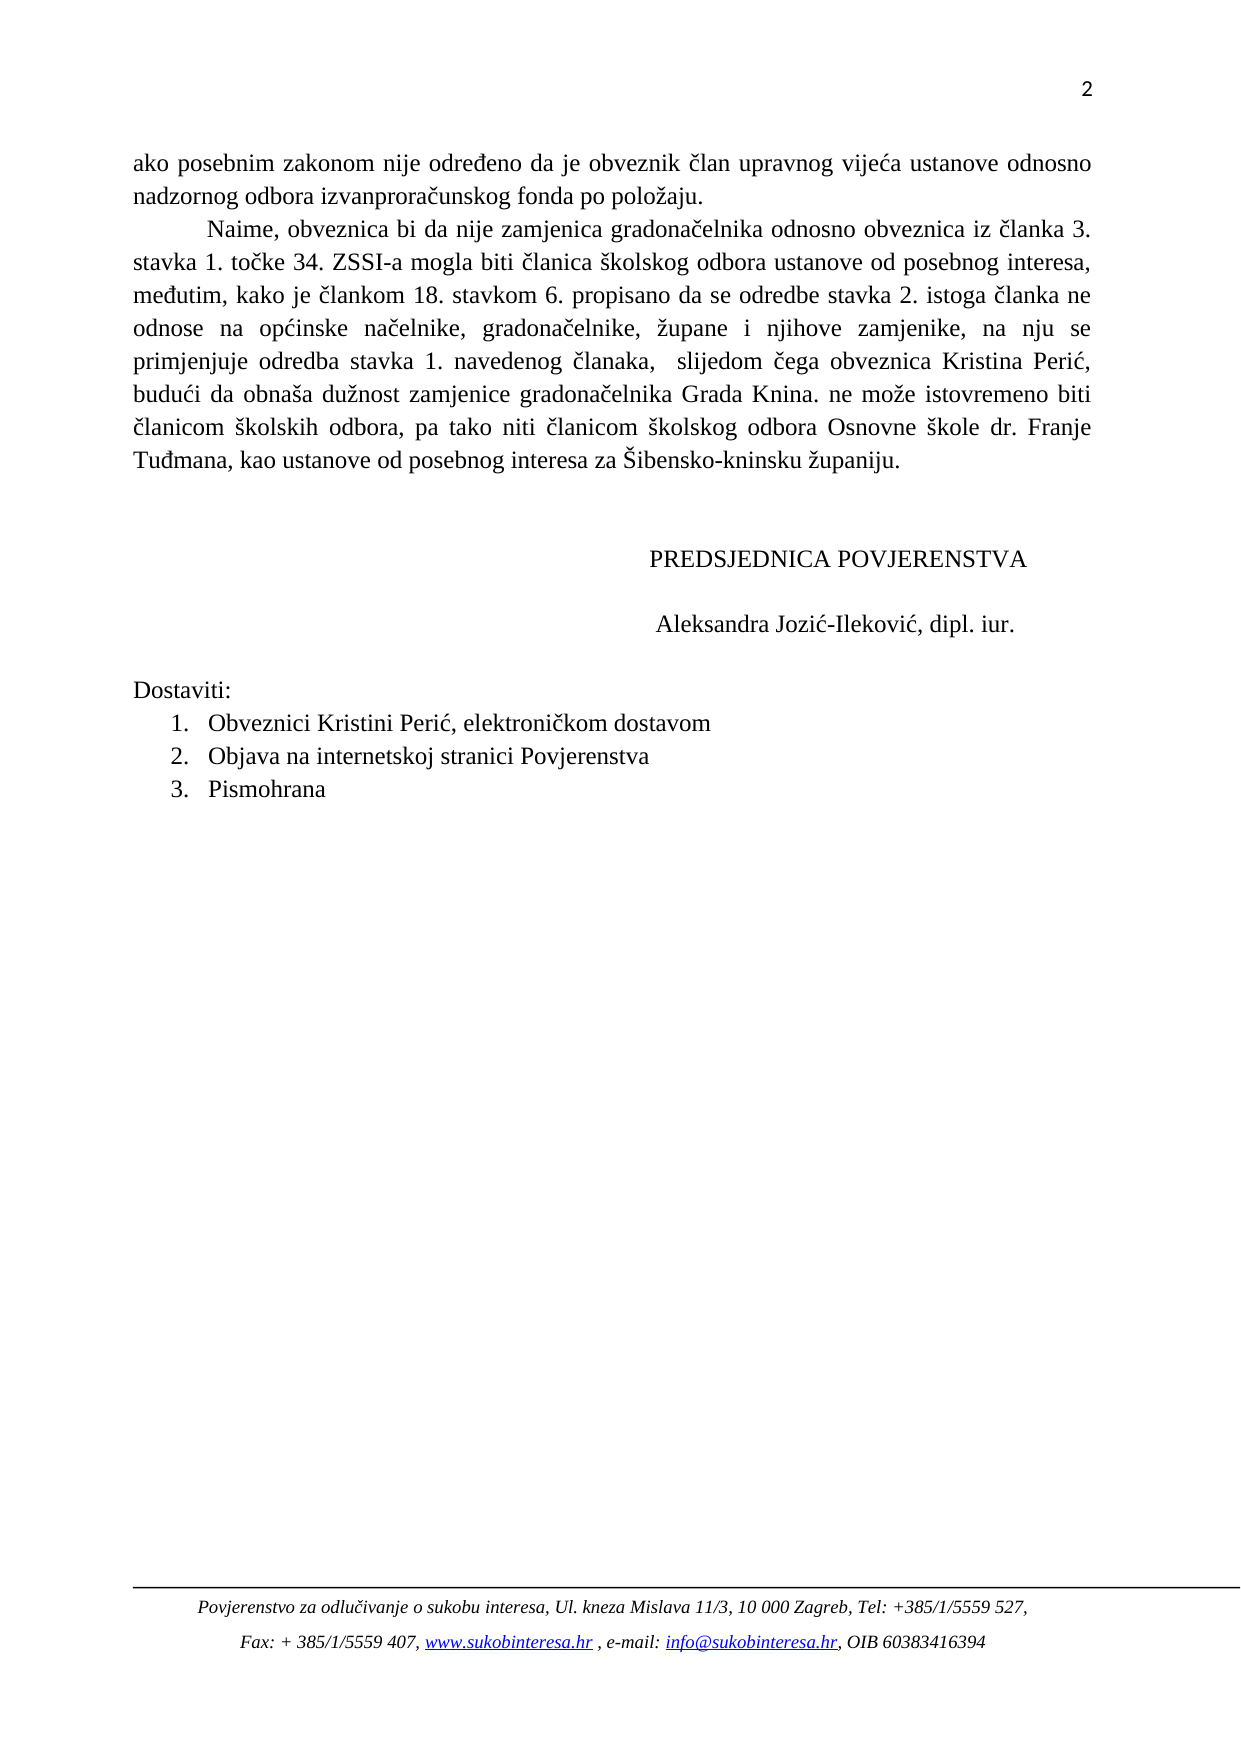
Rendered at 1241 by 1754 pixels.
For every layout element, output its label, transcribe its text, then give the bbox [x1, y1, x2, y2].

text Naime, obveznica bi da nije zamjenica gradonačelnika odnosno obveznica iz članka 3. stavka 1. točke 34. ZSSI-a mogla biti članica školskog odbora ustanove od posebnog interesa, međutim, kako je člankom 18. stavkom 6. propisano da se odredbe stavka 2. istoga članka ne odnose na općinske načelnike, gradonačelnike, župane i njihove zamjenike, na nju se primjenjuje odredba stavka 1. navedenog članaka, slijedom čega obveznica Kristina Perić, budući da obnaša dužnost zamjenice gradonačelnika Grada Knina. ne može istovremeno biti članicom školskih odbora, pa tako niti članicom školskog odbora Osnovne škole dr. Franje Tuđmana, kao ustanove od posebnog interesa za Šibensko-kninsku županiju. [133, 214, 1092, 474]
list Objava na internetskoj stranici Povjerenstva [170, 741, 1092, 770]
text PREDSJEDNICA POVJERENSTVA [133, 544, 1092, 573]
list Obveznici Kristini Perić, elektroničkom dostavom [170, 708, 1092, 737]
text Aleksandra Jozić-Ileković, dipl. iur. [575, 609, 1092, 638]
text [133, 148, 1092, 209]
list Pismohrana [170, 774, 1033, 803]
text Dostaviti: [133, 675, 1092, 704]
